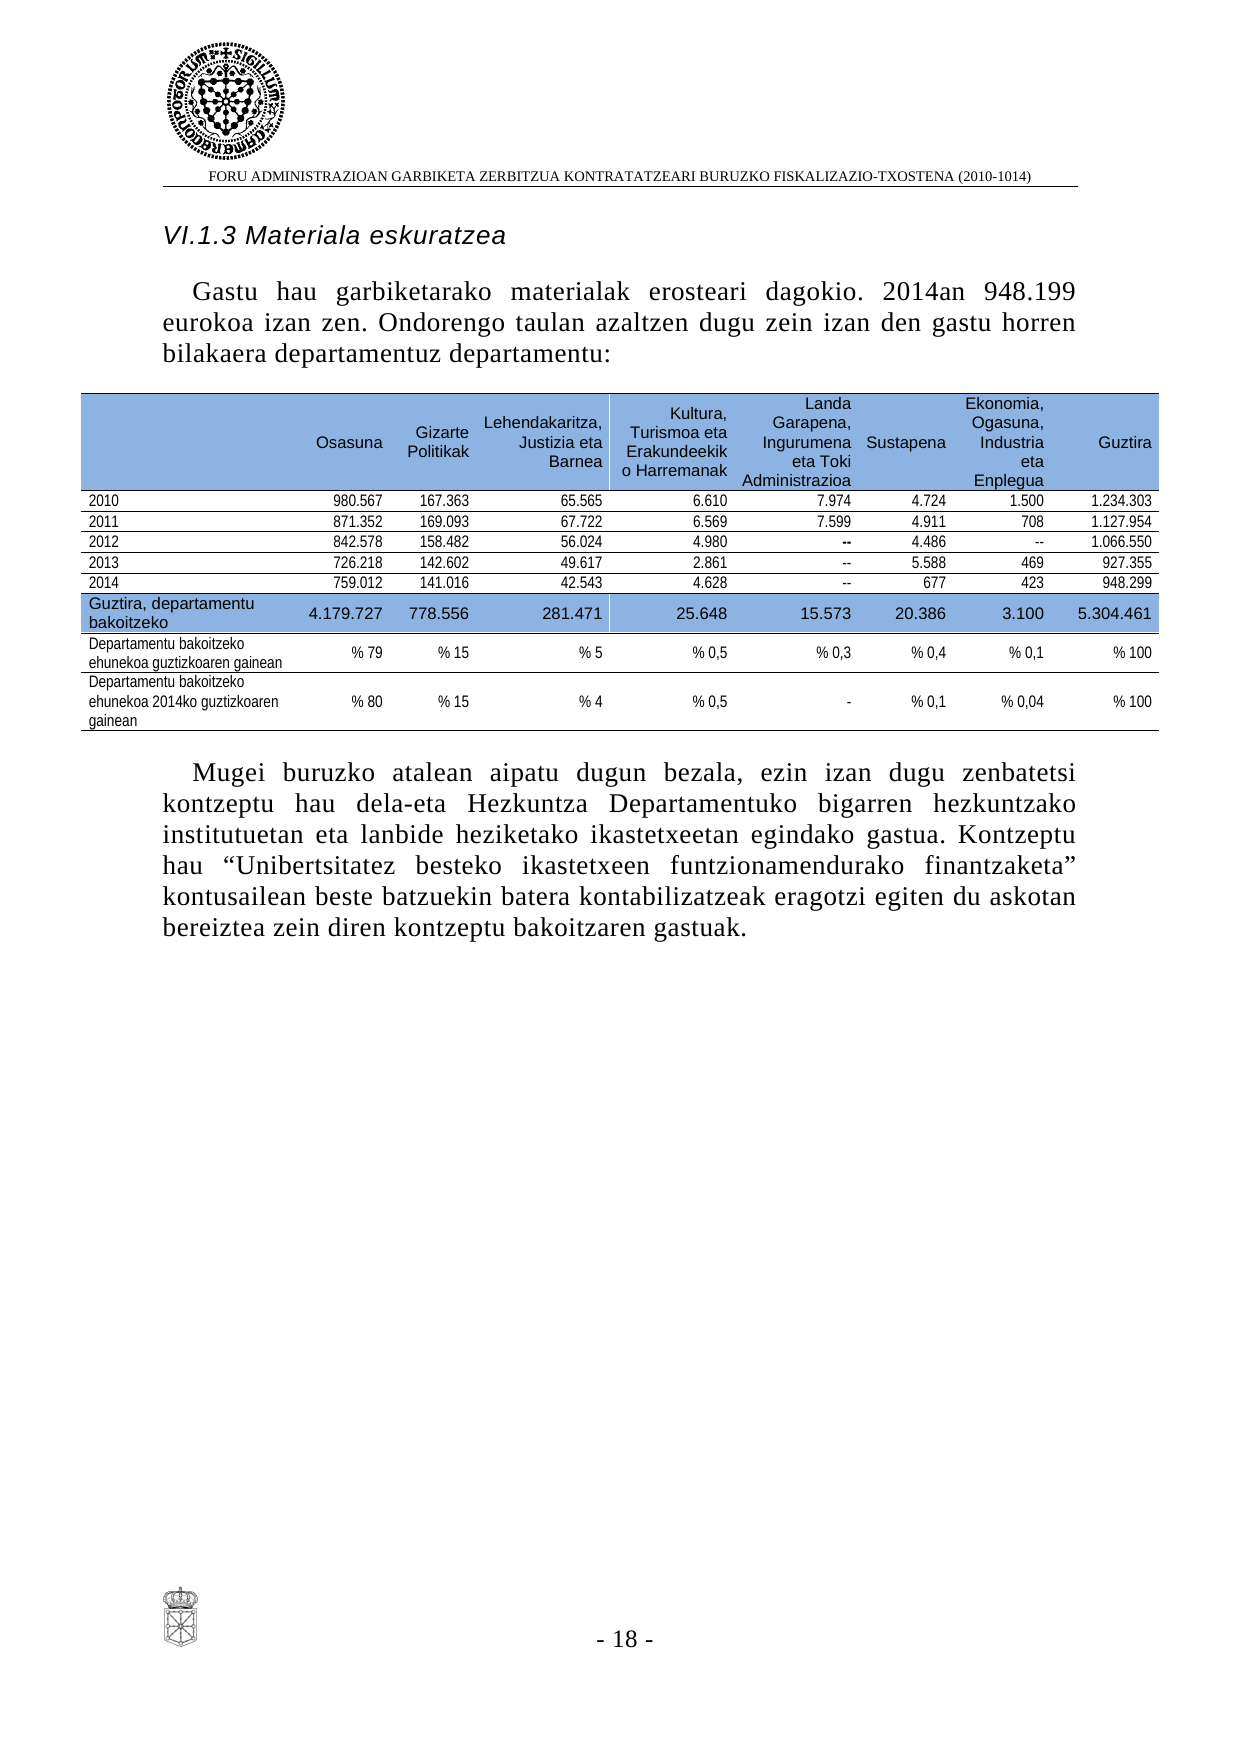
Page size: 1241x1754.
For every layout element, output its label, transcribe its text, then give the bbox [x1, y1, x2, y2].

table_cell 49.617 [476, 553, 609, 572]
table_cell 15.573 [734, 594, 858, 632]
table_header Sustapena [858, 394, 953, 490]
table_cell 42.543 [476, 574, 609, 593]
table_cell 1.234.303 [1051, 491, 1159, 511]
table_cell - [734, 673, 858, 730]
table_cell -- [734, 574, 858, 593]
table_header Lehendakaritza, Justizia eta Barnea [476, 394, 609, 490]
table_cell Guztira, departamentu bakoitzeko [81, 594, 295, 632]
table_cell % 5 [476, 634, 609, 672]
table_cell % 0,1 [858, 673, 953, 730]
table_cell 7.599 [734, 512, 858, 531]
table_cell 6.610 [610, 491, 734, 511]
table_cell 67.722 [476, 512, 609, 531]
table_cell 1.066.550 [1051, 532, 1159, 552]
table_cell 778.556 [390, 594, 476, 632]
table_cell % 100 [1051, 634, 1159, 672]
table_cell 708 [953, 512, 1051, 531]
table_header Landa Garapena, Ingurumena eta Toki Administrazioa [734, 394, 858, 490]
table_cell 4.486 [858, 532, 953, 552]
table_cell 4.179.727 [295, 594, 390, 632]
table_header Guztira [1051, 394, 1159, 490]
table_cell 677 [858, 574, 953, 593]
table_cell 20.386 [858, 594, 953, 632]
text Gastu hau garbiketarako materialak erosteari dagokio. 2014an 948.199 eurokoa izan zen. Ondorengo taulan azaltzen dugu zein izan den gastu horren bilakaera departamentuz departamentu: [162, 274, 1078, 368]
table_cell -- [734, 553, 858, 572]
table_cell % 15 [390, 634, 476, 672]
table_cell 2011 [81, 512, 295, 531]
table_cell 1.500 [953, 491, 1051, 511]
table_cell 7.974 [734, 491, 858, 511]
table_cell 980.567 [295, 491, 390, 511]
table_header Ekonomia, Ogasuna, Industria eta Enplegua [953, 394, 1051, 490]
table_cell 948.299 [1051, 574, 1159, 593]
text Mugei buruzko atalean aipatu dugun bezala, ezin izan dugu zenbatetsi kontzeptu hau dela-eta Hezkuntza Departamentuko bigarren hezkuntzako institutuetan eta lanbide heziketako ikastetxeetan egindako gastua. Kontzeptu hau “Unibertsitatez besteko ikastetxeen funtzionamendurako finantzaketa” kontusailean beste batzuekin batera kontabilizatzeak eragotzi egiten du askotan bereiztea zein diren kontzeptu bakoitzaren gastuak. [162, 756, 1078, 943]
table_cell 5.304.461 [1051, 594, 1159, 632]
table_cell 169.093 [390, 512, 476, 531]
table_header Gizarte Politikak [390, 394, 476, 490]
table_cell 142.602 [390, 553, 476, 572]
table_cell 1.127.954 [1051, 512, 1159, 531]
table_cell 2010 [81, 491, 295, 511]
table_cell % 0,5 [610, 634, 734, 672]
table_cell -- [953, 532, 1051, 552]
table_cell 4.980 [610, 532, 734, 552]
table_cell -- [734, 532, 858, 552]
table_cell 927.355 [1051, 553, 1159, 572]
text VI.1.3 Materiala eskuratzea [162, 220, 1078, 249]
table_cell 726.218 [295, 553, 390, 572]
picture [162, 1586, 199, 1648]
table_header Osasuna [295, 394, 390, 490]
table_cell % 0,4 [858, 634, 953, 672]
table_cell % 0,1 [953, 634, 1051, 672]
table_cell 281.471 [476, 594, 609, 632]
table_cell 141.016 [390, 574, 476, 593]
picture [162, 38, 289, 164]
table_header Kultura, Turismoa eta Erakundeekiko Harremanak [610, 394, 734, 490]
table_cell 56.024 [476, 532, 609, 552]
table_cell 2012 [81, 532, 295, 552]
table_cell 65.565 [476, 491, 609, 511]
table_cell 871.352 [295, 512, 390, 531]
table_header [81, 394, 295, 490]
table_cell % 80 [295, 673, 390, 730]
table_cell 4.628 [610, 574, 734, 593]
table_cell 4.911 [858, 512, 953, 531]
table_cell % 15 [390, 673, 476, 730]
table_cell % 79 [295, 634, 390, 672]
table_cell % 4 [476, 673, 609, 730]
table_cell 3.100 [953, 594, 1051, 632]
table_cell 469 [953, 553, 1051, 572]
table_cell % 0,04 [953, 673, 1051, 730]
table_cell 2014 [81, 574, 295, 593]
table_cell 5.588 [858, 553, 953, 572]
table_cell 25.648 [610, 594, 734, 632]
table_cell 158.482 [390, 532, 476, 552]
table_cell % 0,5 [610, 673, 734, 730]
table_cell 167.363 [390, 491, 476, 511]
table_cell 2.861 [610, 553, 734, 572]
table_cell 6.569 [610, 512, 734, 531]
table_cell % 0,3 [734, 634, 858, 672]
table_cell 423 [953, 574, 1051, 593]
table_cell 759.012 [295, 574, 390, 593]
table_cell Departamentu bakoitzeko ehunekoa 2014ko guztizkoaren gainean [81, 673, 295, 730]
table_cell 2013 [81, 553, 295, 572]
table_cell 4.724 [858, 491, 953, 511]
table_cell % 100 [1051, 673, 1159, 730]
table_cell 842.578 [295, 532, 390, 552]
table_cell Departamentu bakoitzeko ehunekoa guztizkoaren gainean [81, 634, 295, 672]
